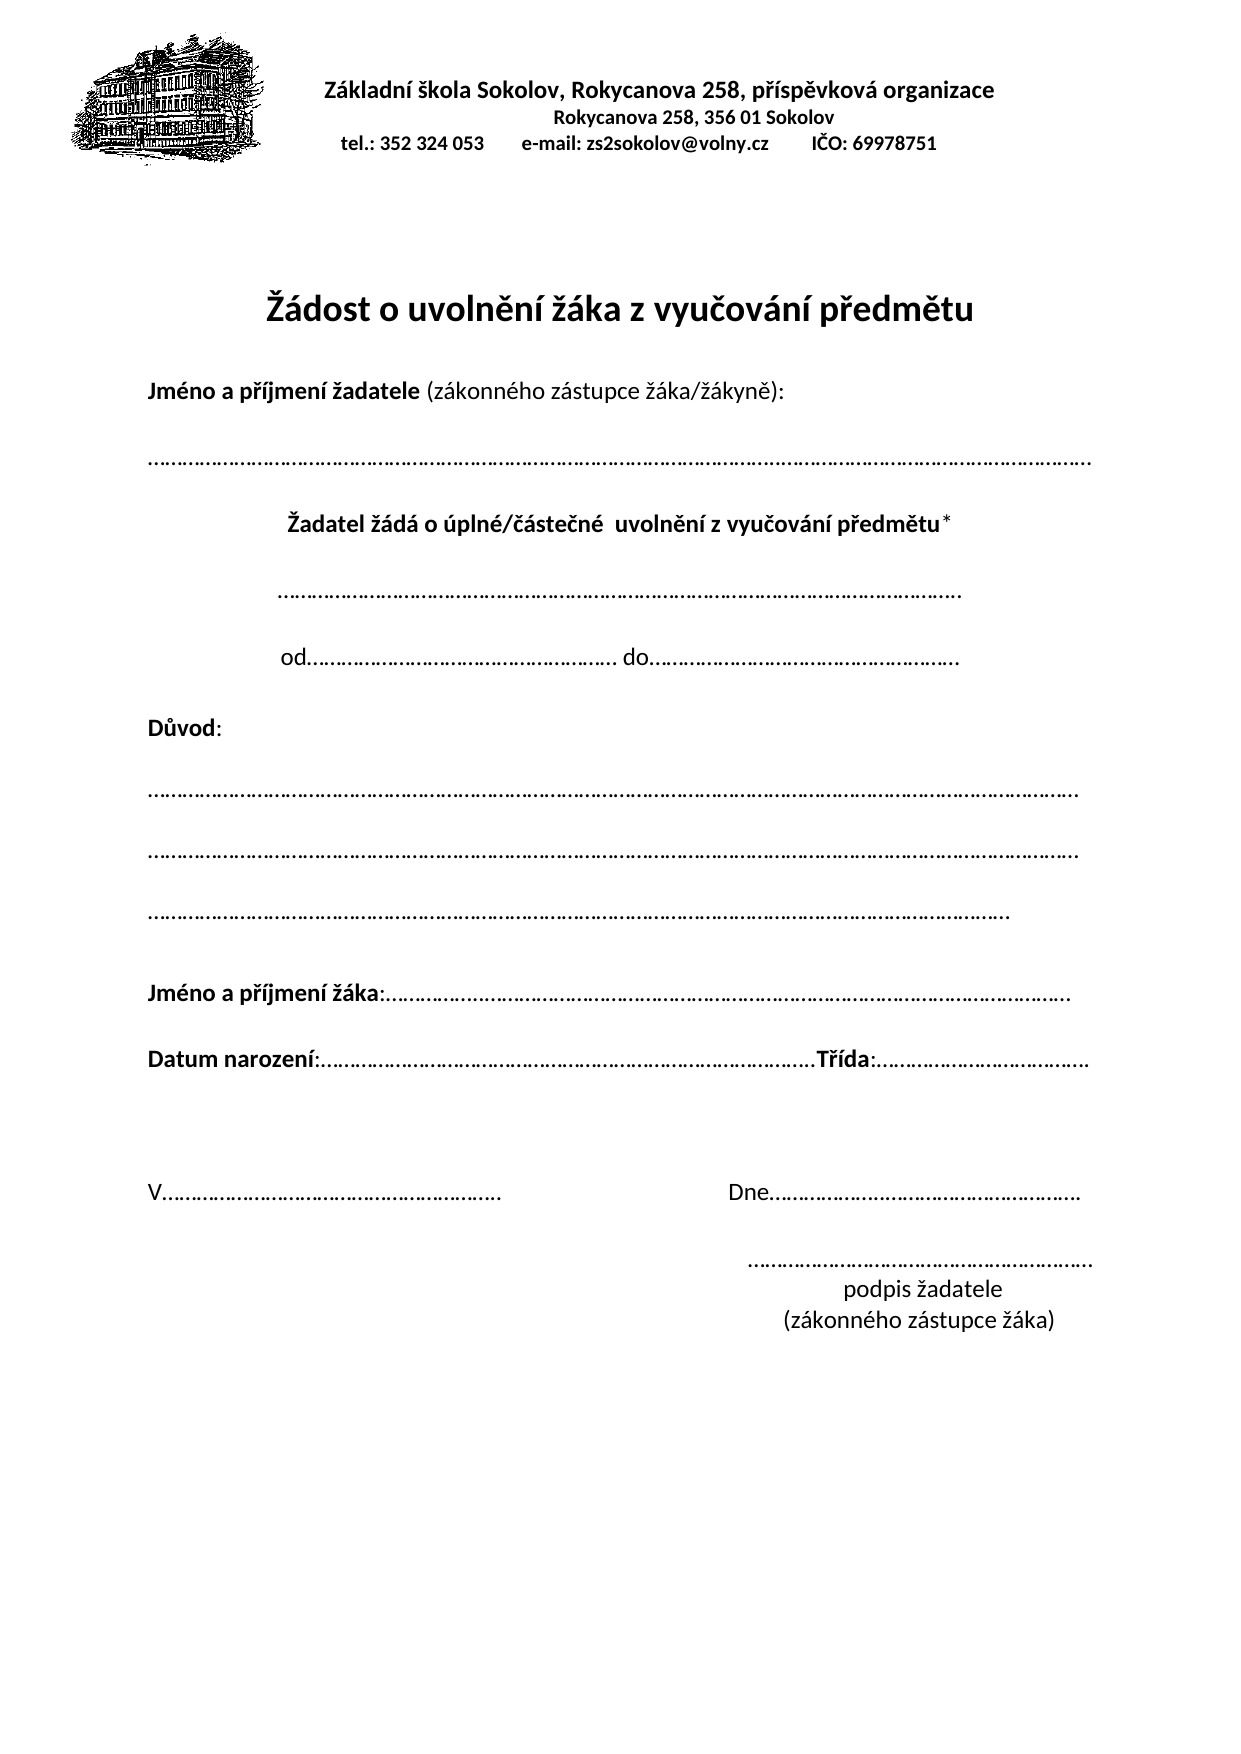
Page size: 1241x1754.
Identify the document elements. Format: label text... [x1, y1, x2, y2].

text podpis žadatele [148, 1274, 1093, 1304]
text Jméno a příjmení žadatele (zákonného zástupce žáka/žákyně): [148, 375, 1093, 405]
text …………………………………………………… [148, 1243, 1093, 1274]
text Jméno a příjmení žáka:……………..………………………………………………………………………………………… [148, 977, 1093, 1007]
text Žadatel žádá o úplné/částečné uvolnění z vyučování předmětu* [148, 508, 1093, 538]
text Žádost o uvolnění žáka z vyučování předmětu [148, 285, 1093, 331]
text od……………………………………………… do……………………………………………… [148, 641, 1093, 672]
text ………………………………………………………………………………………………..……………………………………………… [148, 441, 1093, 472]
text ……………………………………………………………………………………………………….. [148, 574, 1093, 605]
text Důvod:…………………………………………………………………………………………………………………………………………………………………………………………………………………………………………………………………………………………………………………………………………………………………………………………………………………………………… [148, 712, 1093, 926]
text V………………………………………………….. Dne………………..……………………………. [148, 1177, 1093, 1207]
text (zákonného zástupce žáka) [148, 1304, 1093, 1335]
text Datum narození:…………………………………………………………………………..Třída:………………………………. [148, 1043, 1093, 1074]
